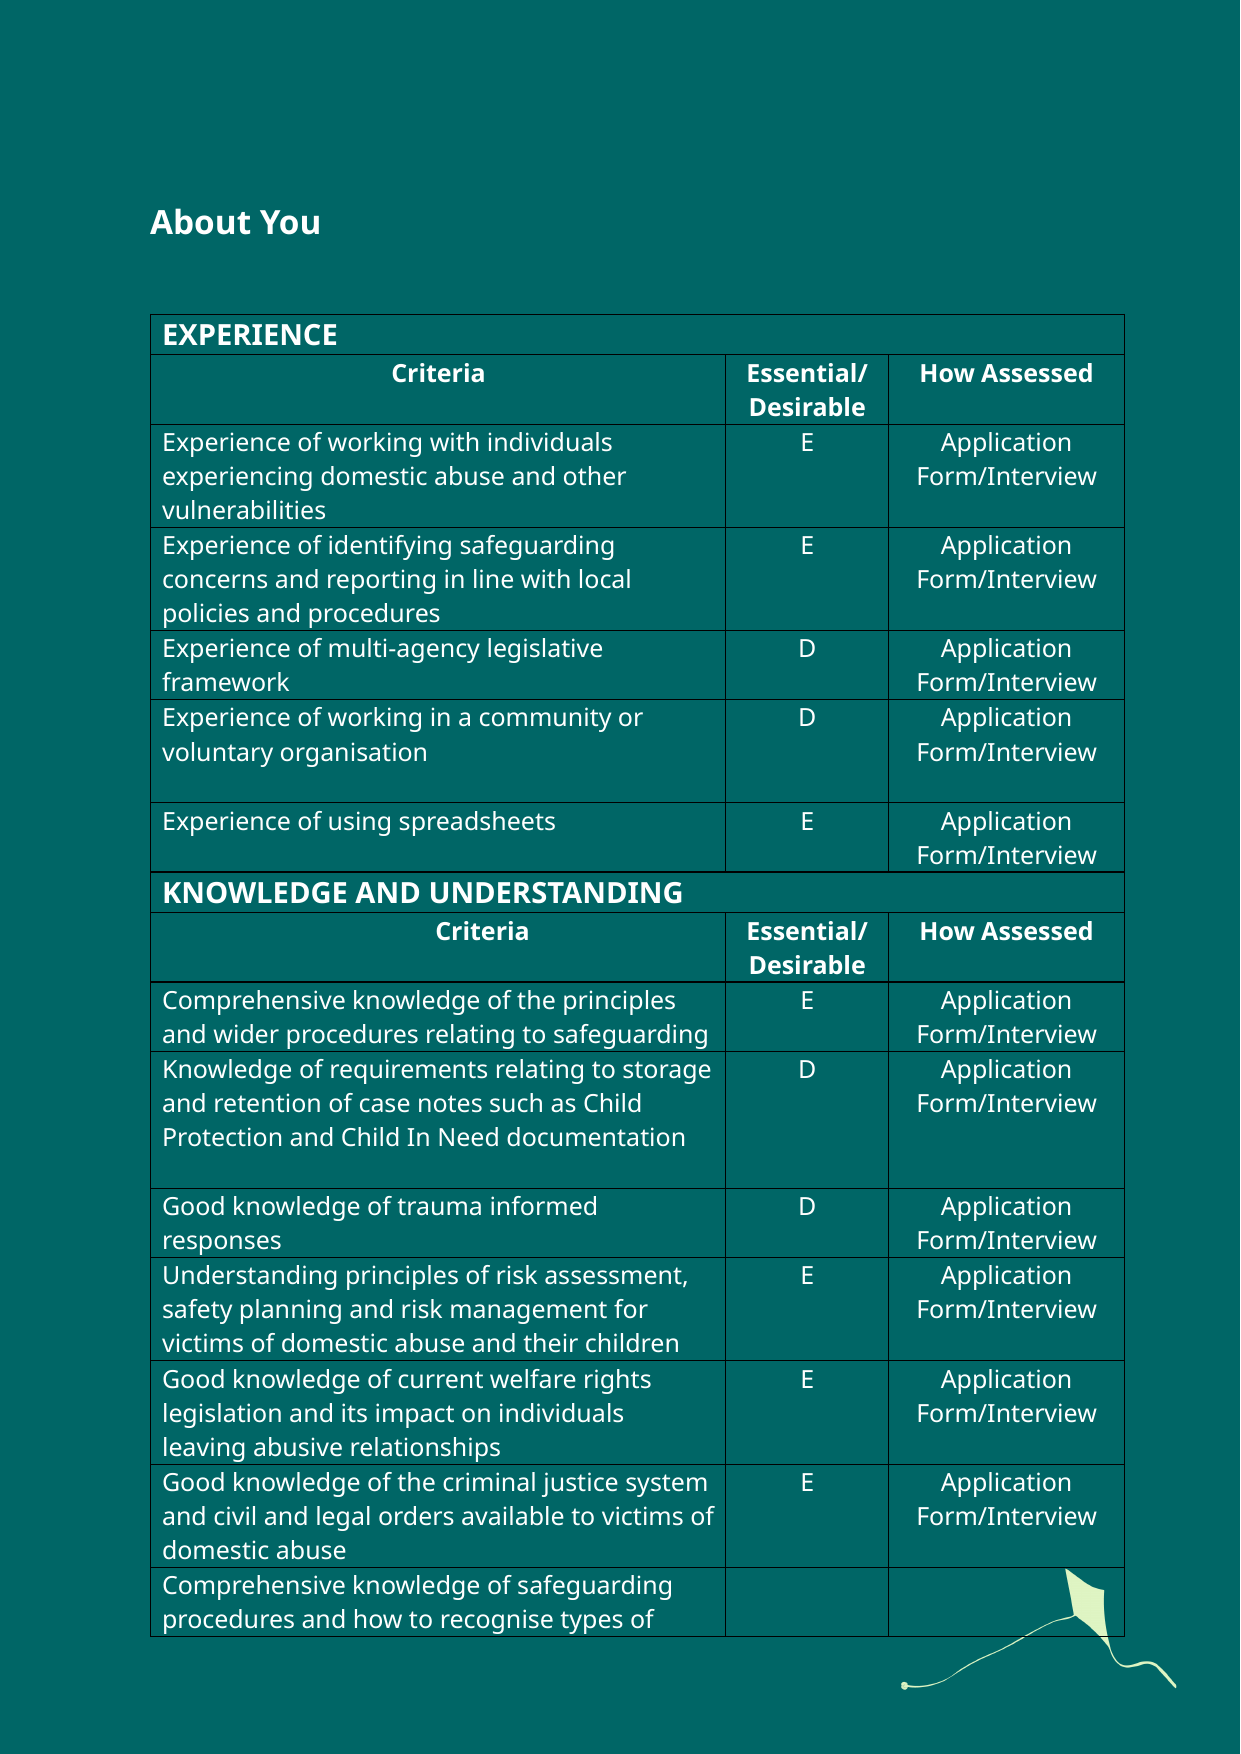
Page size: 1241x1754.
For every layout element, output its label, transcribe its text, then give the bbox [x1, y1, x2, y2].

table_cell E [726, 1361, 888, 1463]
table_cell Understanding principles of risk assessment, safety planning and risk management for victims of domestic abuse and their children [151, 1258, 725, 1360]
table_cell E [726, 528, 888, 630]
table_header EXPERIENCE [151, 315, 1124, 354]
table_cell D [726, 1052, 888, 1188]
table_cell Application Form/Interview [889, 528, 1124, 630]
table_cell Experience of multi-agency legislative framework [151, 631, 725, 699]
table_cell Experience of working in a community or voluntary organisation [151, 700, 725, 802]
table_cell KNOWLEDGE AND UNDERSTANDING [151, 873, 1124, 912]
table_cell Application Form/Interview [889, 1361, 1124, 1463]
table_cell Application Form/Interview [889, 425, 1124, 527]
table_cell How Assessed [889, 913, 1124, 981]
table_cell How Assessed [889, 355, 1124, 423]
table_cell Criteria [151, 913, 725, 981]
table_cell E [726, 803, 888, 871]
table_cell Comprehensive knowledge of the principles and wider procedures relating to safeguarding [151, 983, 725, 1051]
table_cell Experience of working with individuals experiencing domestic abuse and other vulnerabilities [151, 425, 725, 527]
table_cell Experience of using spreadsheets [151, 803, 725, 871]
table_cell D [726, 700, 888, 802]
text About You [150, 199, 1107, 244]
table_cell Good knowledge of trauma informed responses [151, 1189, 725, 1257]
table_cell Application Form/Interview [889, 983, 1124, 1051]
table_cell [151, 1568, 725, 1636]
table_cell Criteria [151, 355, 725, 423]
table_cell E [726, 1258, 888, 1360]
table_cell Essential/ Desirable [726, 355, 888, 423]
table_cell Application Form/Interview [889, 631, 1124, 699]
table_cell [889, 1568, 1124, 1636]
table_cell E [726, 983, 888, 1051]
table_cell Application Form/Interview [889, 1052, 1124, 1188]
table_cell D [726, 1189, 888, 1257]
table_cell Essential/ Desirable [726, 913, 888, 981]
table_cell Experience of identifying safeguarding concerns and reporting in line with local policies and procedures [151, 528, 725, 630]
table_cell Application Form/Interview [889, 1189, 1124, 1257]
table_cell Application Form/Interview [889, 803, 1124, 871]
table_cell Application Form/Interview [889, 700, 1124, 802]
table_cell E [726, 1568, 888, 1636]
table_cell E [726, 425, 888, 527]
table_cell Application Form/Interview [889, 1258, 1124, 1360]
table_cell Knowledge of requirements relating to storage and retention of case notes such as Child Protection and Child In Need documentation [151, 1052, 725, 1188]
table_cell E [726, 1465, 888, 1567]
table_cell D [726, 631, 888, 699]
table_cell Application Form/Interview [889, 1465, 1124, 1567]
table_cell Good knowledge of current welfare rights legislation and its impact on individuals leaving abusive relationships [151, 1361, 725, 1463]
table_cell Good knowledge of the criminal justice system and civil and legal orders available to victims of domestic abuse [151, 1465, 725, 1567]
